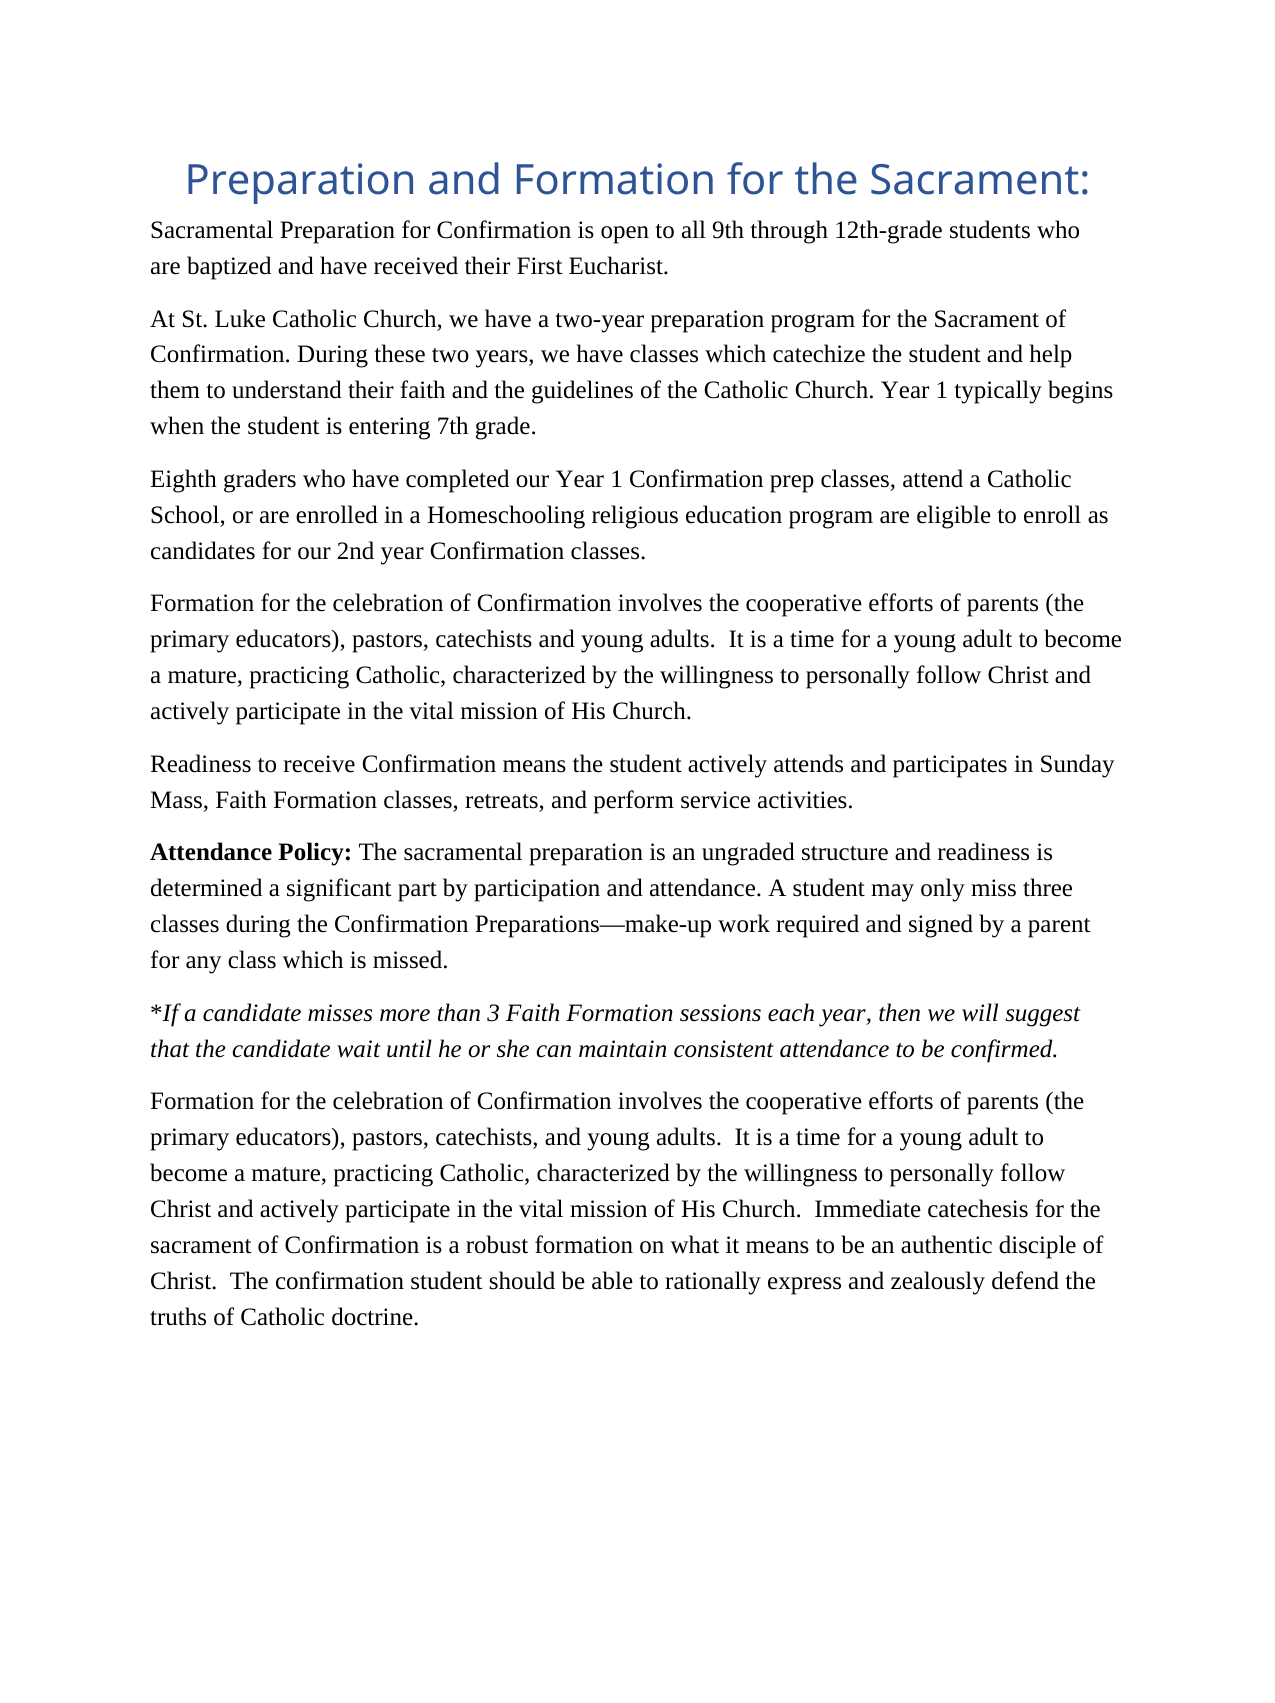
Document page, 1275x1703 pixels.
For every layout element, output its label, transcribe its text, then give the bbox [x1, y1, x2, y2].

text Readiness to receive Confirmation means the student actively attends and participates in Sunday Mass, Faith Formation classes, retreats, and perform service activities. [150, 749, 1125, 814]
text Formation for the celebration of Confirmation involves the cooperative efforts of parents (the primary educators), pastors, catechists, and young adults. It is a time for a young adult to become a mature, practicing Catholic, characterized by the willingness to personally follow Christ and actively participate in the vital mission of His Church. Immediate catechesis for the sacrament of Confirmation is a robust formation on what it means to be an authentic disciple of Christ. The confirmation student should be able to rationally express and zealously defend the truths of Catholic doctrine. [150, 1086, 1125, 1331]
text Eighth graders who have completed our Year 1 Confirmation prep classes, attend a Catholic School, or are enrolled in a Homeschooling religious education program are eligible to enroll as candidates for our 2nd year Confirmation classes. [150, 464, 1125, 565]
text Sacramental Preparation for Confirmation is open to all 9th through 12th-grade students who are baptized and have received their First Eucharist. [150, 215, 1125, 280]
text Formation for the celebration of Confirmation involves the cooperative efforts of parents (the primary educators), pastors, catechists and young adults. It is a time for a young adult to become a mature, practicing Catholic, characterized by the willingness to personally follow Christ and actively participate in the vital mission of His Church. [150, 588, 1125, 725]
text At St. Luke Catholic Church, we have a two-year preparation program for the Sacrament of Confirmation. During these two years, we have classes which catechize the student and help them to understand their faith and the guidelines of the Catholic Church. Year 1 typically begins when the student is entering 7th grade. [150, 304, 1125, 440]
text *If a candidate misses more than 3 Faith Formation sessions each year, then we will suggest that the candidate wait until he or she can maintain consistent attendance to be confirmed. [150, 998, 1125, 1063]
text Attendance Policy: The sacramental preparation is an ungraded structure and readiness is determined a significant part by participation and attendance. A student may only miss three classes during the Confirmation Preparations—make-up work required and signed by a parent for any class which is missed. [150, 837, 1125, 974]
subtitle Preparation and Formation for the Sacrament: [150, 150, 1125, 207]
